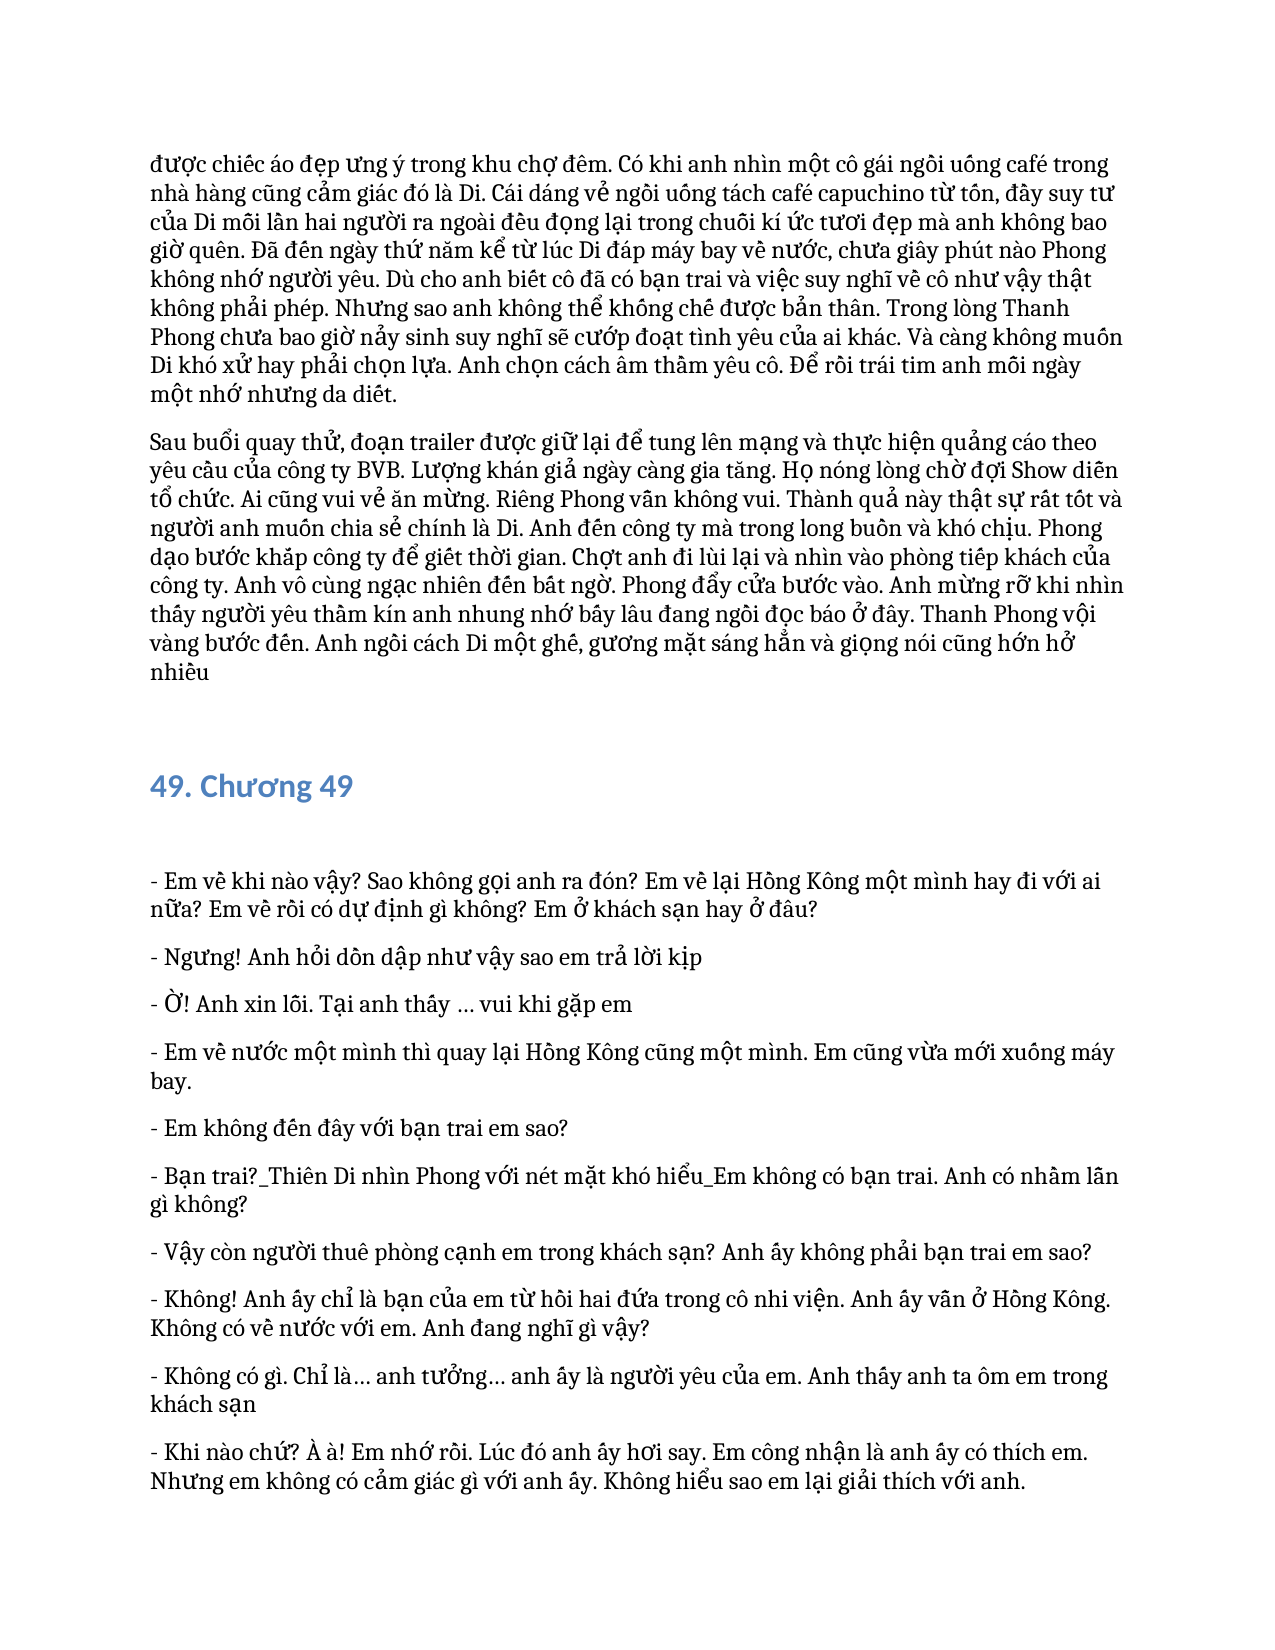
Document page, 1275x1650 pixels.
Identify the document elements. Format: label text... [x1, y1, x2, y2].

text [150, 150, 1125, 409]
text - Em về khi nào vậy? Sao không gọi anh ra đón? Em về lại Hồng Kông một mình hay đi với ai nữa? Em về rồi có dự định gì không? Em ở khách sạn hay ở đâu? [150, 809, 1125, 924]
text - Em về nước một mình thì quay lại Hồng Kông cũng một mình. Em cũng vừa mới xuống máy bay. [150, 1038, 1125, 1095]
text - Em không đến đây với bạn trai em sao? [150, 1114, 1125, 1143]
text Sau buổi quay thử, đoạn trailer được giữ lại để tung lên mạng và thực hiện quảng cáo theo yêu cầu của công ty BVB. Lượng khán giả ngày càng gia tăng. Họ nóng lòng chờ đợi Show diễn tổ chức. Ai cũng vui vẻ ăn mừng. Riêng Phong vẫn không vui. Thành quả này thật sự rất tốt và người anh muốn chia sẻ chính là Di. Anh đến công ty mà trong long buồn và khó chịu. Phong dạo bước khắp công ty để giết thời gian. Chợt anh đi lùi lại và nhìn vào phòng tiếp khách của công ty. Anh vô cùng ngạc nhiên đến bất ngờ. Phong đẩy cửa bước vào. Anh mừng rỡ khi nhìn thấy người yêu thầm kín anh nhung nhớ bấy lâu đang ngồi đọc báo ở đây. Thanh Phong vội vàng bước đến. Anh ngồi cách Di một ghế, gương mặt sáng hẳn và giọng nói cũng hớn hở nhiều [150, 427, 1125, 744]
text - Vậy còn người thuê phòng cạnh em trong khách sạn? Anh ấy không phải bạn trai em sao? [150, 1238, 1125, 1267]
text - Khi nào chứ? À à! Em nhớ rồi. Lúc đó anh ấy hơi say. Em công nhận là anh ấy có thích em. Nhưng em không có cảm giác gì với anh ấy. Không hiểu sao em lại giải thích với anh. [150, 1438, 1125, 1495]
text - Không! Anh ấy chỉ là bạn của em từ hồi hai đứa trong cô nhi viện. Anh ấy vẫn ở Hồng Kông. Không có về nước với em. Anh đang nghĩ gì vậy? [150, 1285, 1125, 1343]
subtitle 49. Chương 49 [150, 764, 1125, 805]
text - Ngưng! Anh hỏi dồn dập như vậy sao em trả lời kịp [150, 943, 1125, 972]
text - Không có gì. Chỉ là… anh tưởng… anh ấy là người yêu của em. Anh thấy anh ta ôm em trong khách sạn [150, 1362, 1125, 1419]
text - Ờ! Anh xin lỗi. Tại anh thấy … vui khi gặp em [150, 990, 1125, 1019]
text - Bạn trai?_Thiên Di nhìn Phong với nét mặt khó hiểu_Em không có bạn trai. Anh có nhầm lẫn gì không? [150, 1162, 1125, 1219]
